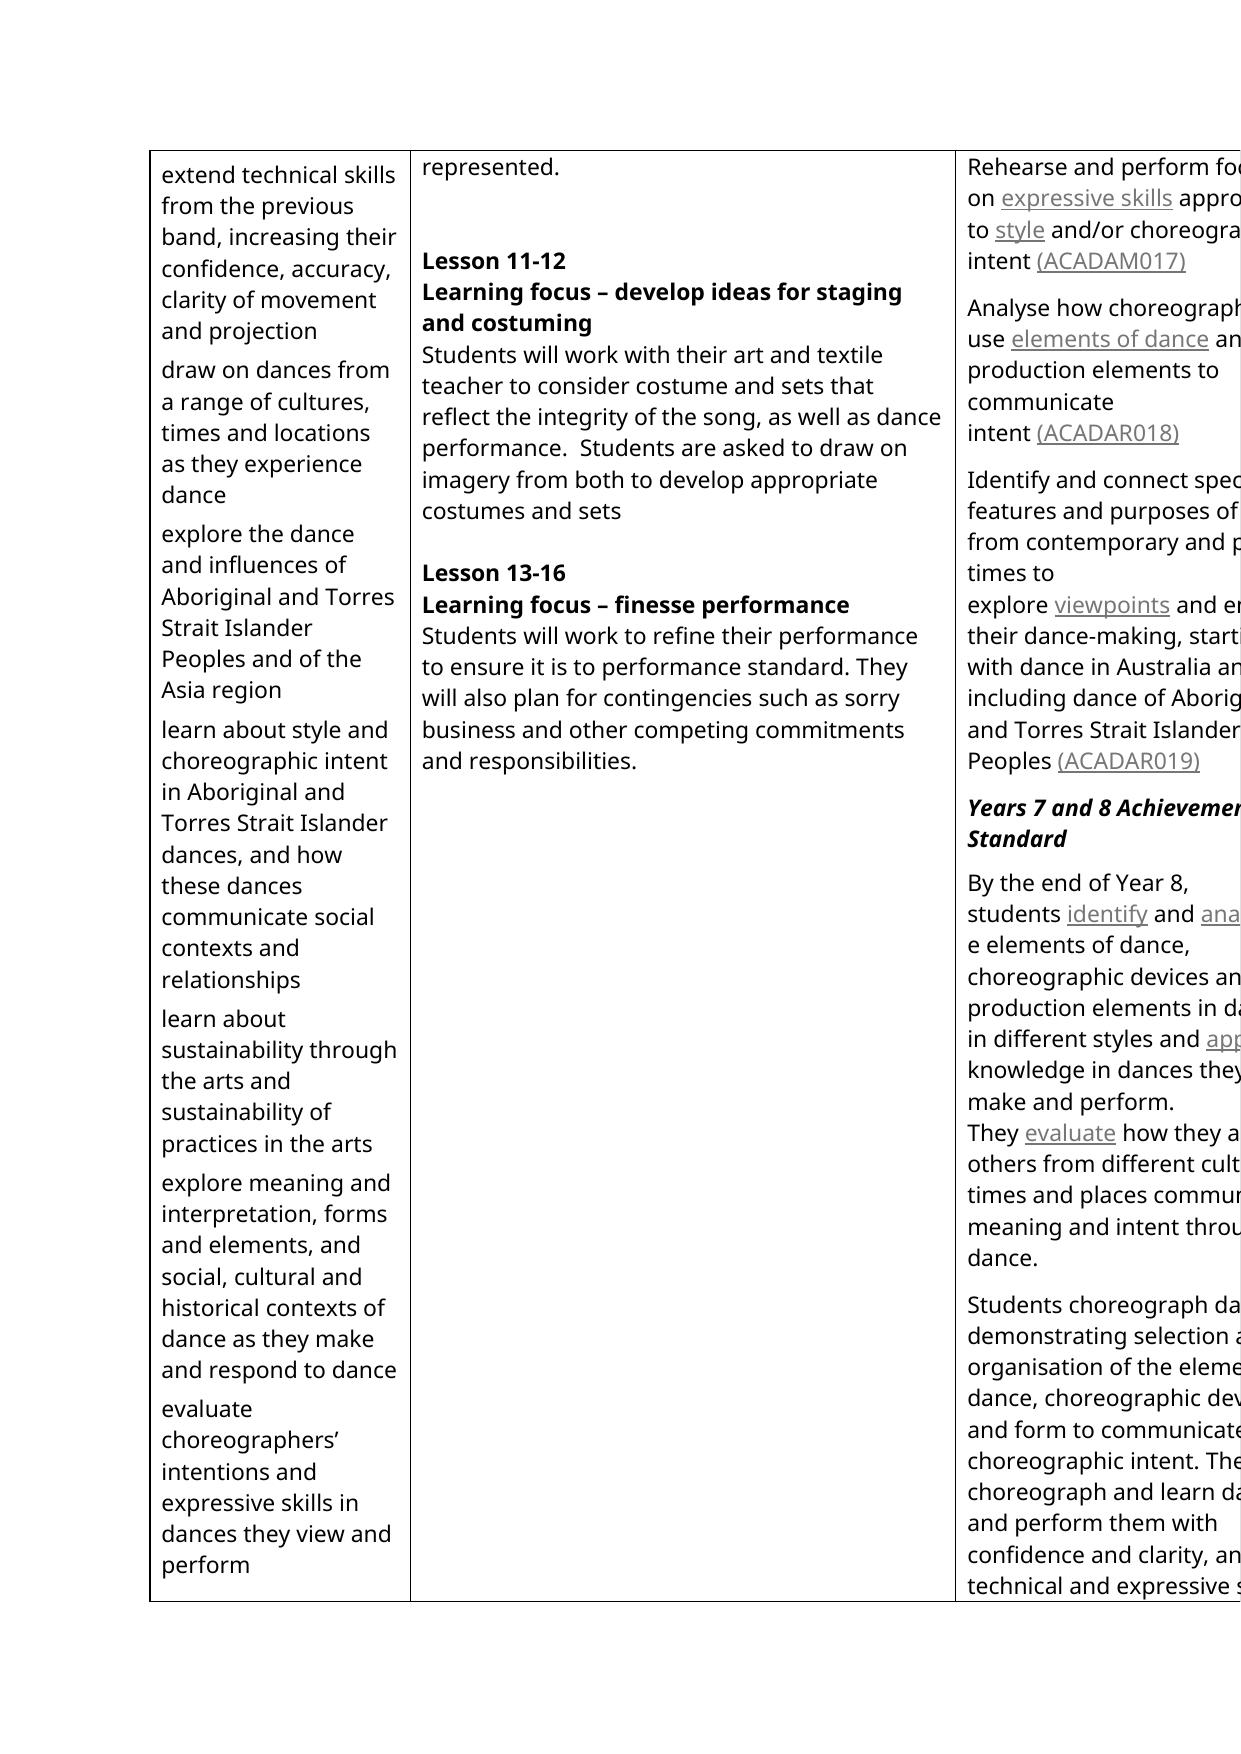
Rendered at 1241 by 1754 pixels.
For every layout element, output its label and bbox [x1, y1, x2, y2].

table_cell [151, 151, 410, 1601]
